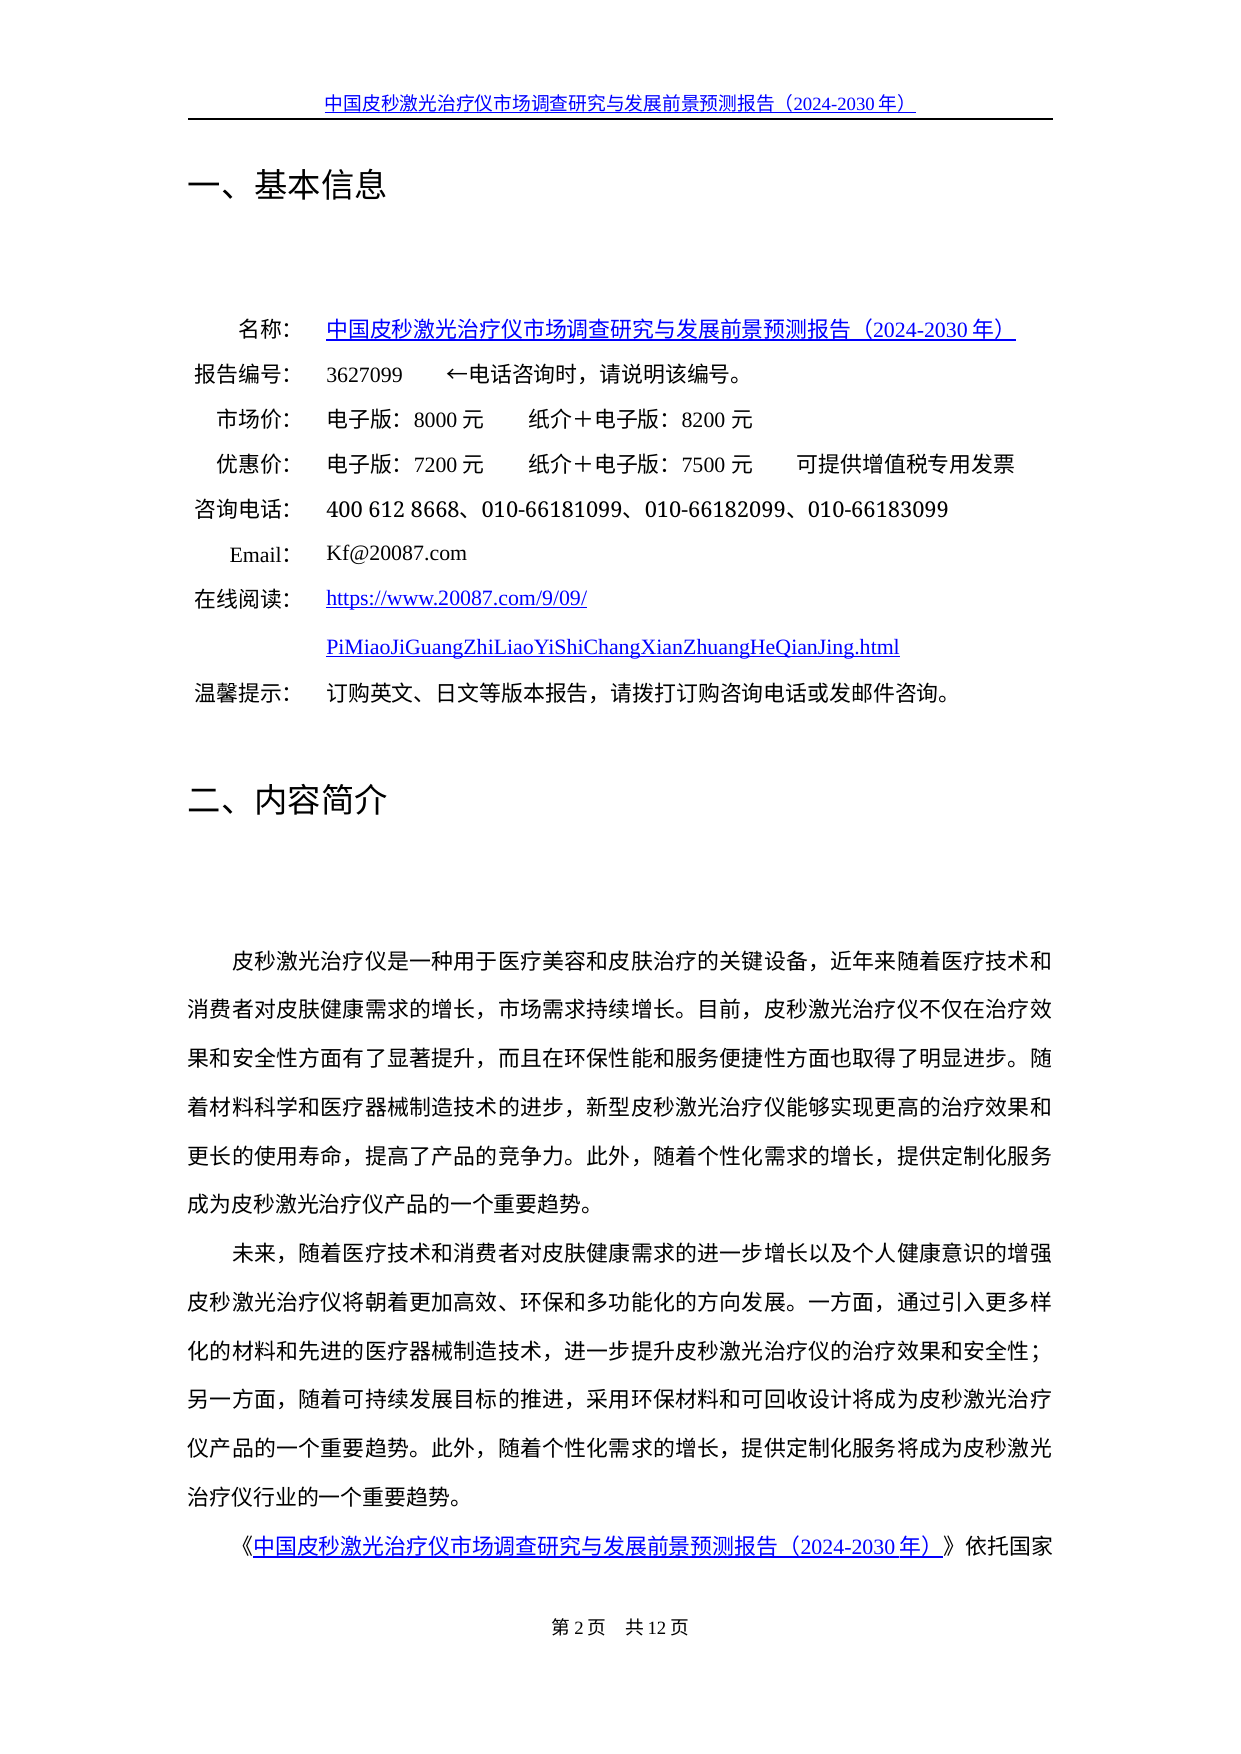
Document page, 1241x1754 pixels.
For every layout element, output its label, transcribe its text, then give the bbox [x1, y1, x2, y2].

table_cell 在线阅读： [167, 582, 315, 675]
table_cell 400 612 8668、010-66181099、010-66182099、010-66183099 [315, 492, 1073, 537]
title 二、内容简介 [187, 766, 1053, 831]
table_header 名称： [167, 312, 315, 357]
table_cell 电子版：7200 元 纸介＋电子版：7500 元 可提供增值税专用发票 [315, 447, 1073, 492]
table_cell 咨询电话： [167, 492, 315, 537]
table_cell 温馨提示： [167, 675, 315, 720]
table_cell 优惠价： [167, 447, 315, 492]
table_cell Email： [167, 537, 315, 582]
table_cell 报告编号： [167, 357, 315, 402]
table_cell [315, 582, 1073, 675]
table_header 中国皮秒激光治疗仪市场调查研究与发展前景预测报告（2024-2030年） [315, 312, 1073, 357]
table_cell 电子版：8000 元 纸介＋电子版：8200 元 [315, 402, 1073, 447]
table_cell 市场价： [167, 402, 315, 447]
table_cell 订购英文、日文等版本报告，请拨打订购咨询电话或发邮件咨询。 [315, 675, 1073, 720]
title 一、基本信息 [187, 150, 1053, 215]
table_cell Kf@20087.com [315, 537, 1073, 582]
table_cell 3627099 ←电话咨询时，请说明该编号。 [315, 357, 1073, 402]
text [187, 943, 1053, 1561]
